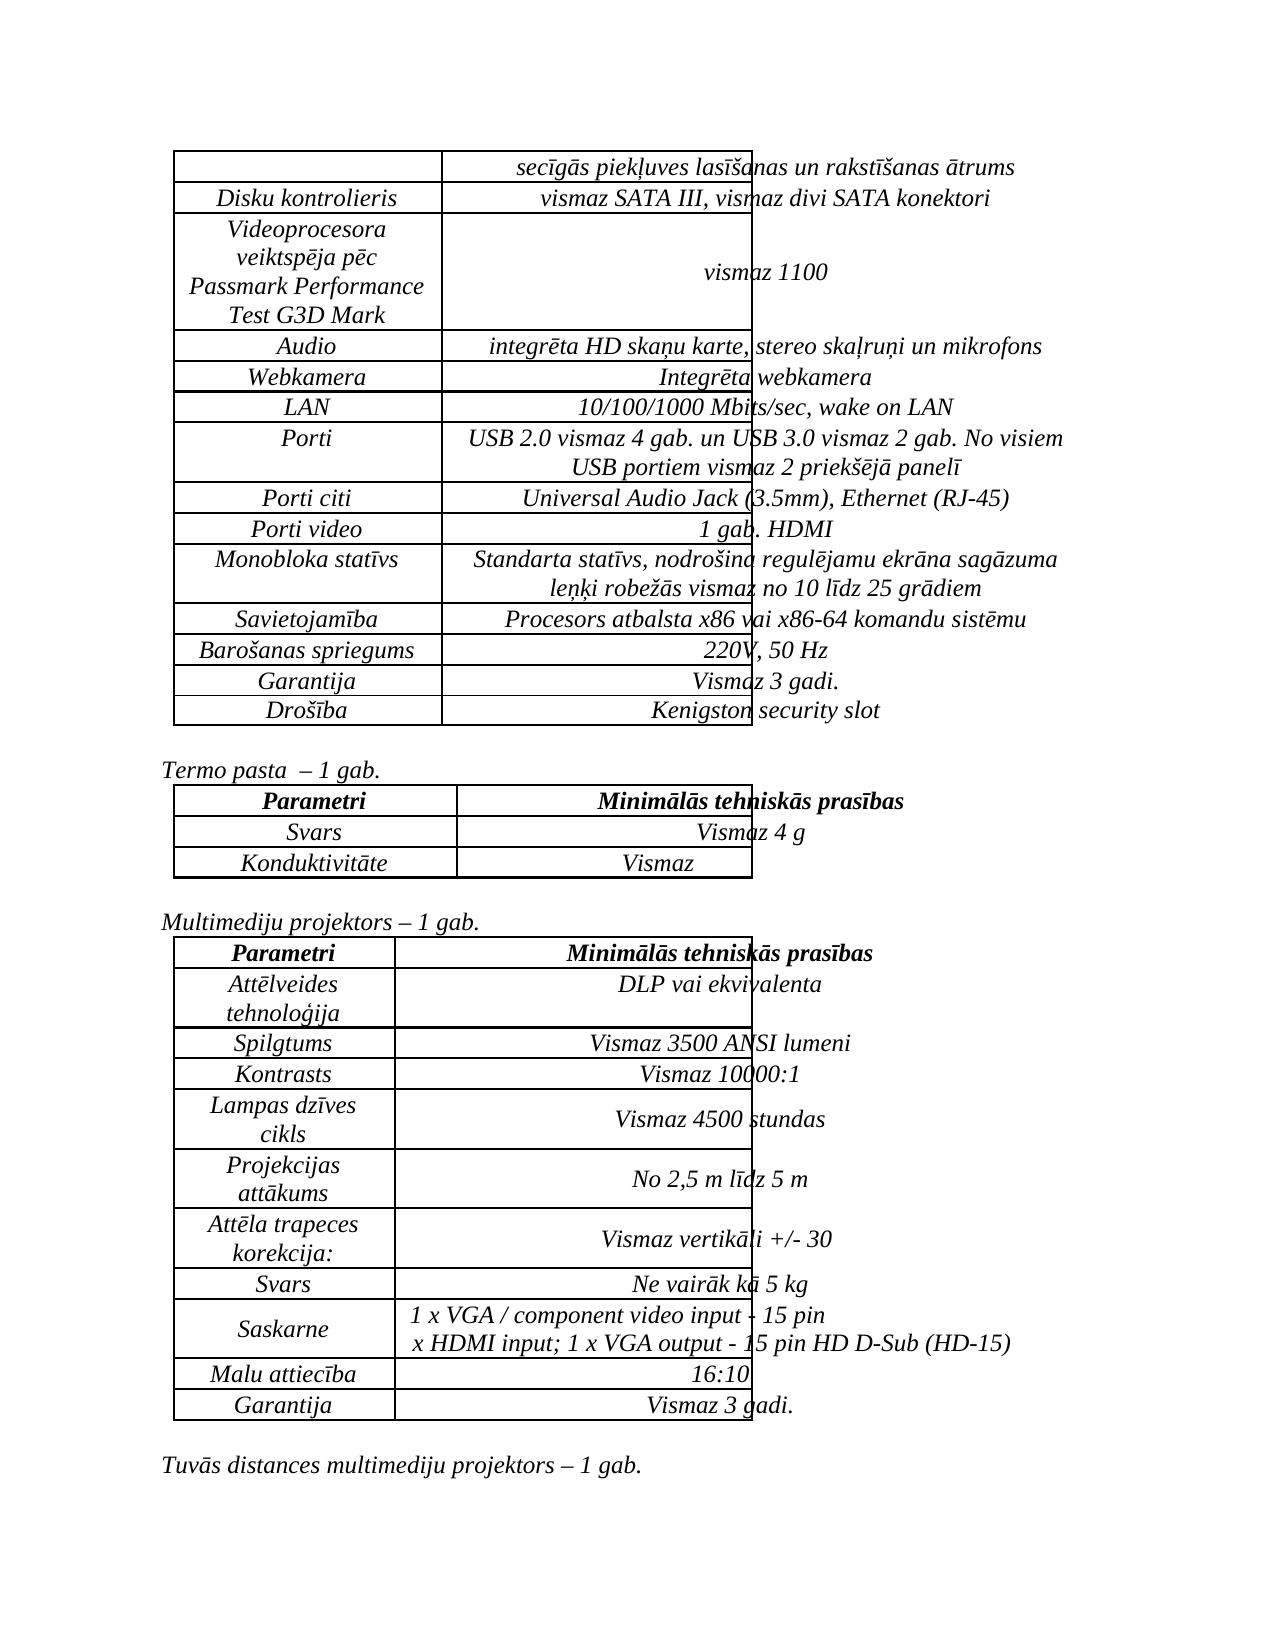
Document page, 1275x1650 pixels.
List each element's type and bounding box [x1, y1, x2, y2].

table_header [752, 150, 1275, 1478]
table_header [150, 150, 752, 1478]
